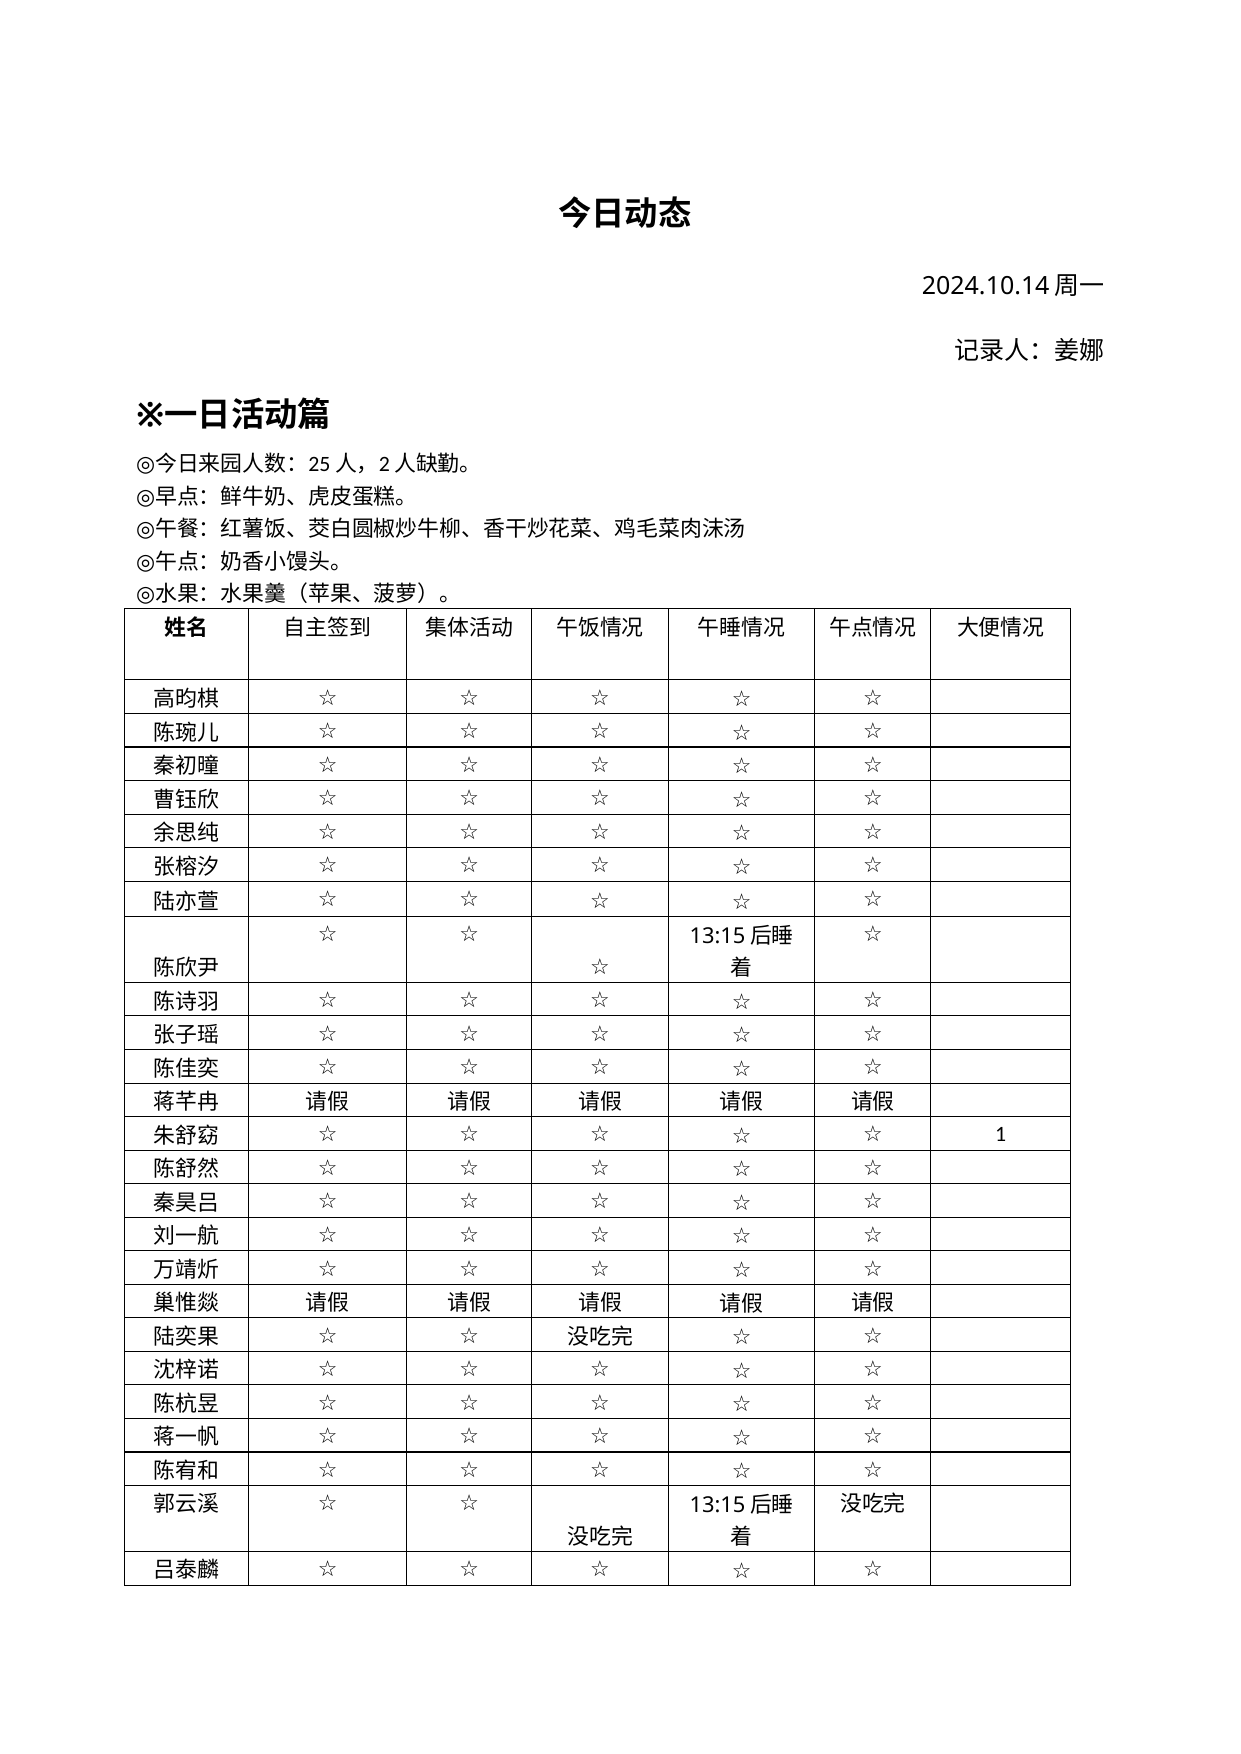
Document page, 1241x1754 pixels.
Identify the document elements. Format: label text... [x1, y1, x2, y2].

table_cell ☆ [249, 1218, 406, 1250]
text ◎水果：水果羹（苹果、菠萝）。 [136, 576, 1104, 608]
table_cell 请假 [669, 1285, 814, 1317]
table_cell ☆ [532, 1385, 668, 1418]
table_cell ☆ [815, 1050, 930, 1082]
table_cell ☆ [669, 1385, 814, 1418]
table_cell 1 [931, 1117, 1070, 1149]
table_cell ☆ [669, 1352, 814, 1384]
table_cell ☆ [669, 748, 814, 780]
table_cell ☆ [669, 714, 814, 746]
table_cell ☆ [407, 1486, 531, 1551]
table_cell ☆ [669, 1453, 814, 1485]
table_cell ☆ [815, 815, 930, 847]
table_cell ☆ [407, 714, 531, 746]
table_cell 余思纯 [125, 815, 248, 847]
table_cell ☆ [669, 1552, 814, 1584]
table_cell ☆ [249, 1385, 406, 1418]
table_cell 秦初曈 [125, 748, 248, 780]
table_cell ☆ [407, 848, 531, 881]
table_cell ☆ [669, 983, 814, 1015]
table_cell [931, 815, 1070, 847]
table_cell ☆ [815, 1419, 930, 1451]
table_cell [931, 781, 1070, 813]
table_cell ☆ [815, 1251, 930, 1284]
table_cell 张子瑶 [125, 1016, 248, 1049]
table_cell ☆ [815, 1218, 930, 1250]
table_cell 陈欣尹 [125, 917, 248, 982]
table_cell ☆ [407, 1184, 531, 1217]
table_header 午睡情况 [669, 609, 814, 679]
table_cell 郭云溪 [125, 1486, 248, 1551]
table_cell ☆ [249, 1352, 406, 1384]
table_cell ☆ [407, 882, 531, 916]
table_cell 朱舒窈 [125, 1117, 248, 1149]
table_cell ☆ [249, 748, 406, 780]
table_cell ☆ [669, 815, 814, 847]
table_cell ☆ [249, 680, 406, 713]
table_cell ☆ [249, 1251, 406, 1284]
table_cell 请假 [815, 1285, 930, 1317]
table_cell ☆ [249, 1016, 406, 1049]
table_cell ☆ [532, 1419, 668, 1451]
table_cell [931, 1050, 1070, 1082]
table_cell ☆ [669, 1050, 814, 1082]
table_cell ☆ [669, 1251, 814, 1284]
table_cell 请假 [249, 1285, 406, 1317]
table_cell ☆ [407, 1385, 531, 1418]
table_cell ☆ [815, 714, 930, 746]
table_cell ☆ [669, 1151, 814, 1183]
table_cell ☆ [407, 1251, 531, 1284]
table_cell ☆ [249, 1117, 406, 1149]
title 今日动态 [136, 179, 1104, 244]
table_cell 刘一航 [125, 1218, 248, 1250]
table_cell 陆亦萱 [125, 882, 248, 916]
table_cell ☆ [249, 848, 406, 881]
table_cell [931, 680, 1070, 713]
table_cell ☆ [532, 1016, 668, 1049]
table_cell 巢惟燚 [125, 1285, 248, 1317]
table_header 姓名 [125, 609, 248, 679]
table_cell ☆ [669, 1117, 814, 1149]
table_cell 陈杭昱 [125, 1385, 248, 1418]
table_cell ☆ [815, 917, 930, 982]
table_cell ☆ [407, 1050, 531, 1082]
text 2024.10.14周一 [136, 251, 1104, 316]
table_cell [931, 1285, 1070, 1317]
table_cell ☆ [532, 748, 668, 780]
table_cell ☆ [249, 917, 406, 982]
table_cell ☆ [669, 1016, 814, 1049]
table_cell ☆ [532, 1117, 668, 1149]
table_cell 没吃完 [532, 1486, 668, 1551]
table_cell ☆ [249, 1453, 406, 1485]
table_cell [931, 983, 1070, 1015]
table_cell ☆ [815, 1318, 930, 1351]
table_cell 万靖炘 [125, 1251, 248, 1284]
text ◎今日来园人数：25人，2人缺勤。 [136, 446, 1104, 478]
table_cell ☆ [249, 1552, 406, 1584]
table_cell 陈琬儿 [125, 714, 248, 746]
table_cell ☆ [815, 1385, 930, 1418]
table_cell ☆ [815, 848, 930, 881]
table_cell 高昀棋 [125, 680, 248, 713]
table_cell [931, 1453, 1070, 1485]
table_cell [931, 1251, 1070, 1284]
table_cell ☆ [407, 680, 531, 713]
table_cell ☆ [532, 1552, 668, 1584]
table_cell ☆ [407, 1016, 531, 1049]
table_cell [931, 1486, 1070, 1551]
table_cell ☆ [407, 815, 531, 847]
table_cell 秦昊吕 [125, 1184, 248, 1217]
table_cell ☆ [669, 848, 814, 881]
table_cell ☆ [669, 1318, 814, 1351]
table_cell ☆ [669, 1184, 814, 1217]
table_cell ☆ [407, 748, 531, 780]
table_cell ☆ [249, 1419, 406, 1451]
text ◎午餐：红薯饭、茭白圆椒炒牛柳、香干炒花菜、鸡毛菜肉沫汤 [136, 511, 1104, 543]
table_cell [931, 1184, 1070, 1217]
table_cell ☆ [532, 882, 668, 916]
table_cell ☆ [532, 680, 668, 713]
table_cell 蒋一帆 [125, 1419, 248, 1451]
table_cell [931, 1552, 1070, 1584]
table_header 大便情况 [931, 609, 1070, 679]
table_cell 陈宥和 [125, 1453, 248, 1485]
table_cell ☆ [669, 1419, 814, 1451]
table_cell ☆ [532, 1218, 668, 1250]
table_cell 陈舒然 [125, 1151, 248, 1183]
table_cell ☆ [815, 1552, 930, 1584]
text 记录人：姜娜 [136, 316, 1104, 381]
table_cell ☆ [407, 781, 531, 813]
table_cell ☆ [407, 1151, 531, 1183]
table_cell ☆ [815, 1117, 930, 1149]
table_cell ☆ [249, 983, 406, 1015]
table_cell ☆ [532, 815, 668, 847]
table_cell ☆ [815, 882, 930, 916]
table_cell ☆ [532, 983, 668, 1015]
table_cell ☆ [532, 714, 668, 746]
table_cell ☆ [407, 983, 531, 1015]
table_cell [931, 1151, 1070, 1183]
table_cell 张榕汐 [125, 848, 248, 881]
table_cell 没吃完 [815, 1486, 930, 1551]
table_cell [931, 714, 1070, 746]
table_cell ☆ [249, 1050, 406, 1082]
table_cell 请假 [249, 1084, 406, 1116]
table_cell ☆ [249, 815, 406, 847]
table_cell 请假 [532, 1285, 668, 1317]
table_cell ☆ [407, 1117, 531, 1149]
table_cell [931, 882, 1070, 916]
table_cell ☆ [249, 714, 406, 746]
table_cell 陈诗羽 [125, 983, 248, 1015]
table_cell 请假 [407, 1084, 531, 1116]
table_cell ☆ [532, 1184, 668, 1217]
table_cell [931, 1218, 1070, 1250]
table_cell ☆ [815, 983, 930, 1015]
table_cell 陈佳奕 [125, 1050, 248, 1082]
table_cell ☆ [815, 1453, 930, 1485]
table_cell 13:15后睡着 [669, 917, 814, 982]
table_cell ☆ [249, 882, 406, 916]
table_cell [931, 1419, 1070, 1451]
table_cell ☆ [669, 882, 814, 916]
table_cell [931, 848, 1070, 881]
table_cell 没吃完 [532, 1318, 668, 1351]
table_cell [931, 1352, 1070, 1384]
table_cell ☆ [407, 917, 531, 982]
table_cell ☆ [532, 1453, 668, 1485]
table_cell ☆ [532, 917, 668, 982]
table_cell ☆ [815, 748, 930, 780]
table_cell ☆ [249, 1151, 406, 1183]
table_cell ☆ [407, 1453, 531, 1485]
table_cell ☆ [815, 1016, 930, 1049]
table_cell [931, 748, 1070, 780]
table_cell ☆ [249, 1486, 406, 1551]
table_cell ☆ [669, 680, 814, 713]
table_cell ☆ [249, 1318, 406, 1351]
text ※一日活动篇 [136, 381, 1104, 446]
table_cell ☆ [407, 1419, 531, 1451]
table_cell 沈梓诺 [125, 1352, 248, 1384]
table_cell ☆ [407, 1352, 531, 1384]
table_header 集体活动 [407, 609, 531, 679]
table_cell [931, 917, 1070, 982]
table_cell ☆ [815, 1352, 930, 1384]
table_header 自主签到 [249, 609, 406, 679]
table_cell ☆ [532, 848, 668, 881]
table_cell 陆奕果 [125, 1318, 248, 1351]
table_cell ☆ [815, 1151, 930, 1183]
table_header 午点情况 [815, 609, 930, 679]
table_cell 请假 [407, 1285, 531, 1317]
table_cell ☆ [249, 781, 406, 813]
table_cell 请假 [815, 1084, 930, 1116]
table_cell ☆ [532, 1151, 668, 1183]
table_cell [931, 1385, 1070, 1418]
table_cell ☆ [532, 781, 668, 813]
table_cell [931, 1318, 1070, 1351]
table_cell ☆ [669, 781, 814, 813]
text ◎早点：鲜牛奶、虎皮蛋糕。 [136, 478, 1104, 511]
table_cell ☆ [407, 1552, 531, 1584]
table_cell 请假 [669, 1084, 814, 1116]
table_cell 13:15后睡着 [669, 1486, 814, 1551]
table_cell ☆ [407, 1318, 531, 1351]
table_cell [931, 1084, 1070, 1116]
text ◎午点：奶香小馒头。 [136, 543, 1104, 576]
table_cell [931, 1016, 1070, 1049]
table_cell ☆ [249, 1184, 406, 1217]
table_cell ☆ [407, 1218, 531, 1250]
table_cell 曹钰欣 [125, 781, 248, 813]
table_cell ☆ [532, 1251, 668, 1284]
table_cell ☆ [815, 680, 930, 713]
table_cell ☆ [815, 781, 930, 813]
table_cell ☆ [815, 1184, 930, 1217]
table_cell 蒋芊冉 [125, 1084, 248, 1116]
table_cell 吕泰麟 [125, 1552, 248, 1584]
table_cell ☆ [669, 1218, 814, 1250]
table_cell 请假 [532, 1084, 668, 1116]
table_header 午饭情况 [532, 609, 668, 679]
table_cell ☆ [532, 1352, 668, 1384]
table_cell ☆ [532, 1050, 668, 1082]
